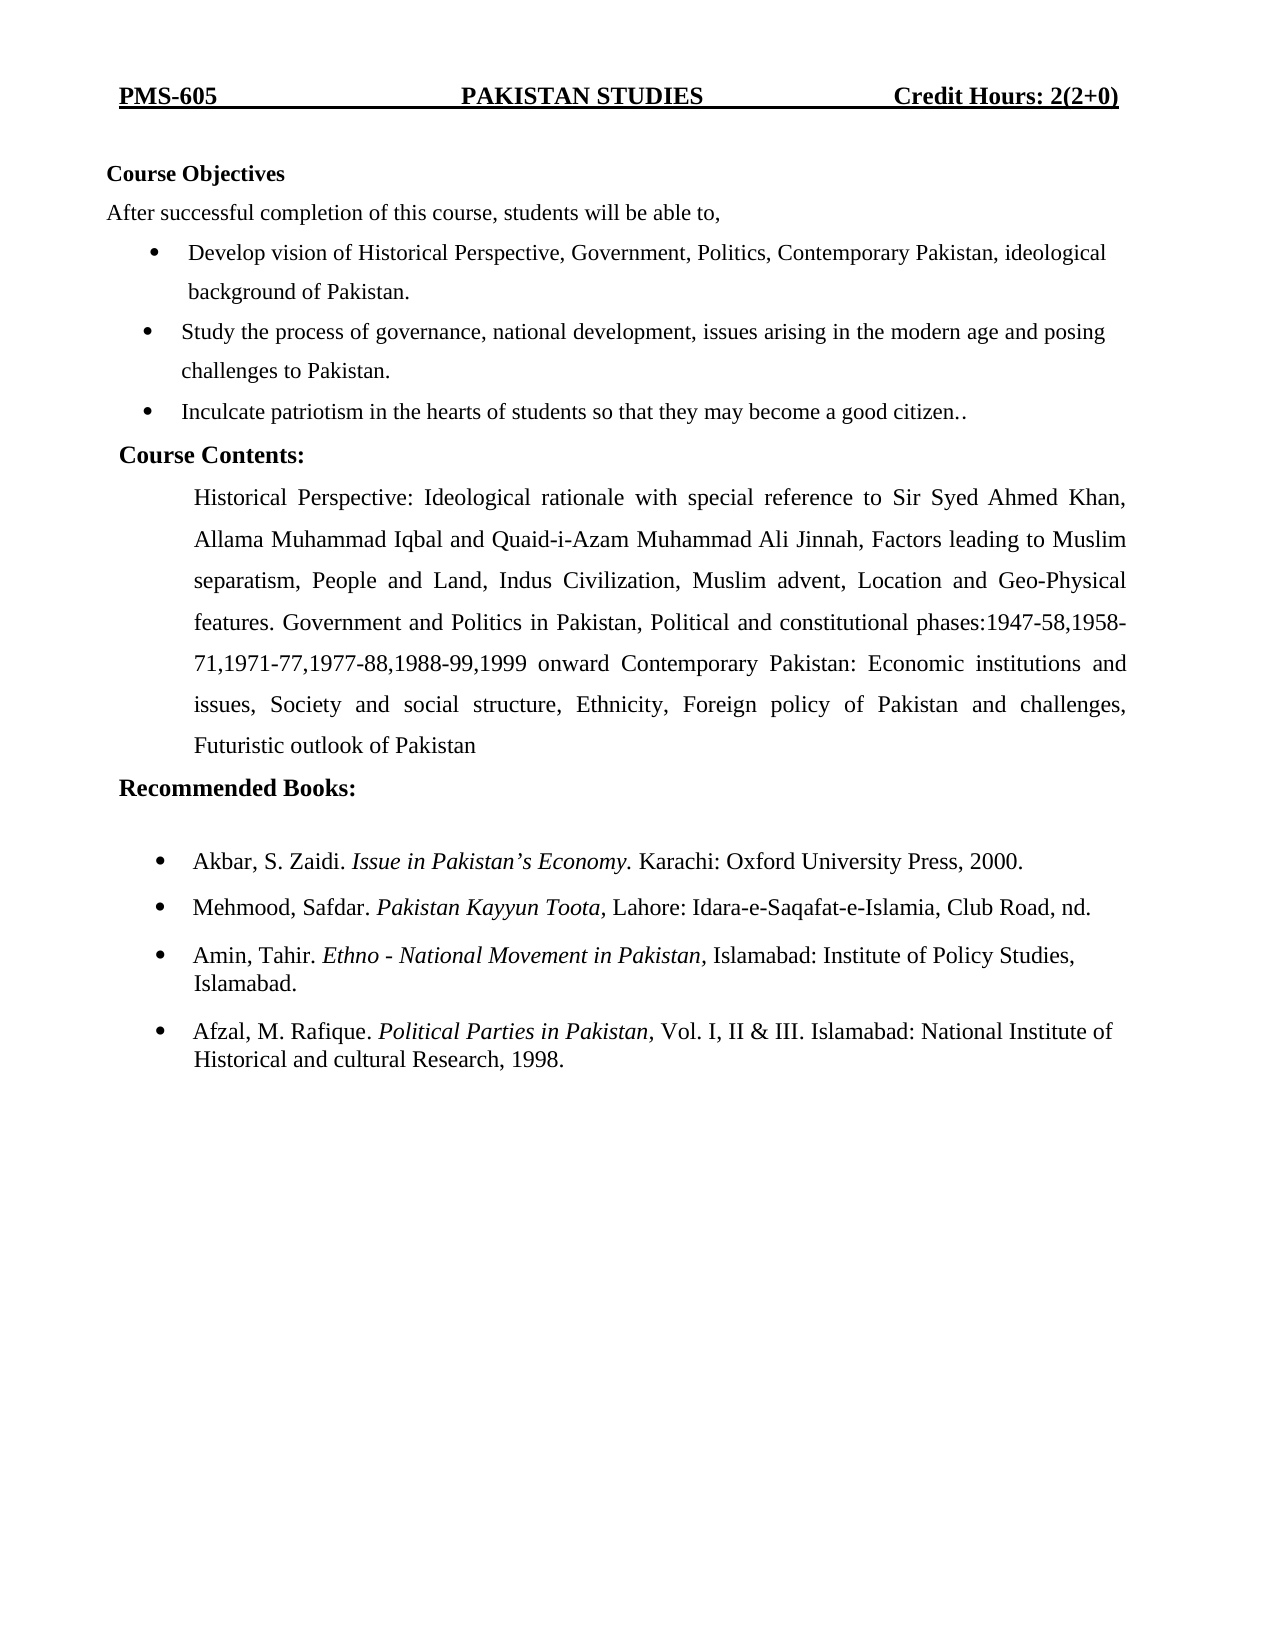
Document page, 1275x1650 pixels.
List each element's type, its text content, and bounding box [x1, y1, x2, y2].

list Mehmood, Safdar. Pakistan Kayyun Toota, Lahore: Idara-e-Saqafat-e-Islamia, Club Road, nd. [156, 893, 1137, 921]
list Akbar, S. Zaidi. Issue in Pakistan’s Economy. Karachi: Oxford University Press, 2000. [156, 847, 1137, 874]
text After successful completion of this course, students will be able to, [106, 199, 1137, 226]
list Inculcate patriotism in the hearts of students so that they may become a good citizen.. [144, 397, 1107, 425]
text Historical Perspective: Ideological rationale with special reference to Sir Syed Ahmed Khan, Allama Muhammad Iqbal and Quaid-i-Azam Muhammad Ali Jinnah, Factors leading to Muslim separatism, People and Land, Indus Civilization, Muslim advent, Location and Geo-Physical features. Government and Politics in Pakistan, Political and constitutional phases:1947-58,1958- 71,1971-77,1977-88,1988-99,1999 onward Contemporary Pakistan: Economic institutions and issues, Society and social structure, Ethnicity, Foreign policy of Pakistan and challenges, Futuristic outlook of Pakistan [193, 483, 1127, 759]
list Afzal, M. Rafique. Political Parties in Pakistan, Vol. I, II & III. Islamabad: National Institute of Historical and cultural Research, 1998. [156, 1017, 1118, 1072]
list Amin, Tahir. Ethno - National Movement in Pakistan, Islamabad: Institute of Policy Studies, Islamabad. [156, 942, 1082, 997]
subtitle PMS-605 PAKISTAN STUDIES Credit Hours: 2(2+0) [118, 81, 1137, 109]
text Course Objectives [106, 160, 1137, 186]
subtitle Course Contents: [118, 440, 1137, 469]
list Study the process of governance, national development, issues arising in the modern age and posing challenges to Pakistan. [144, 318, 1107, 384]
list Develop vision of Historical Perspective, Government, Politics, Contemporary Pakistan, ideological background of Pakistan. [150, 239, 1107, 305]
subtitle Recommended Books: [118, 773, 1137, 802]
